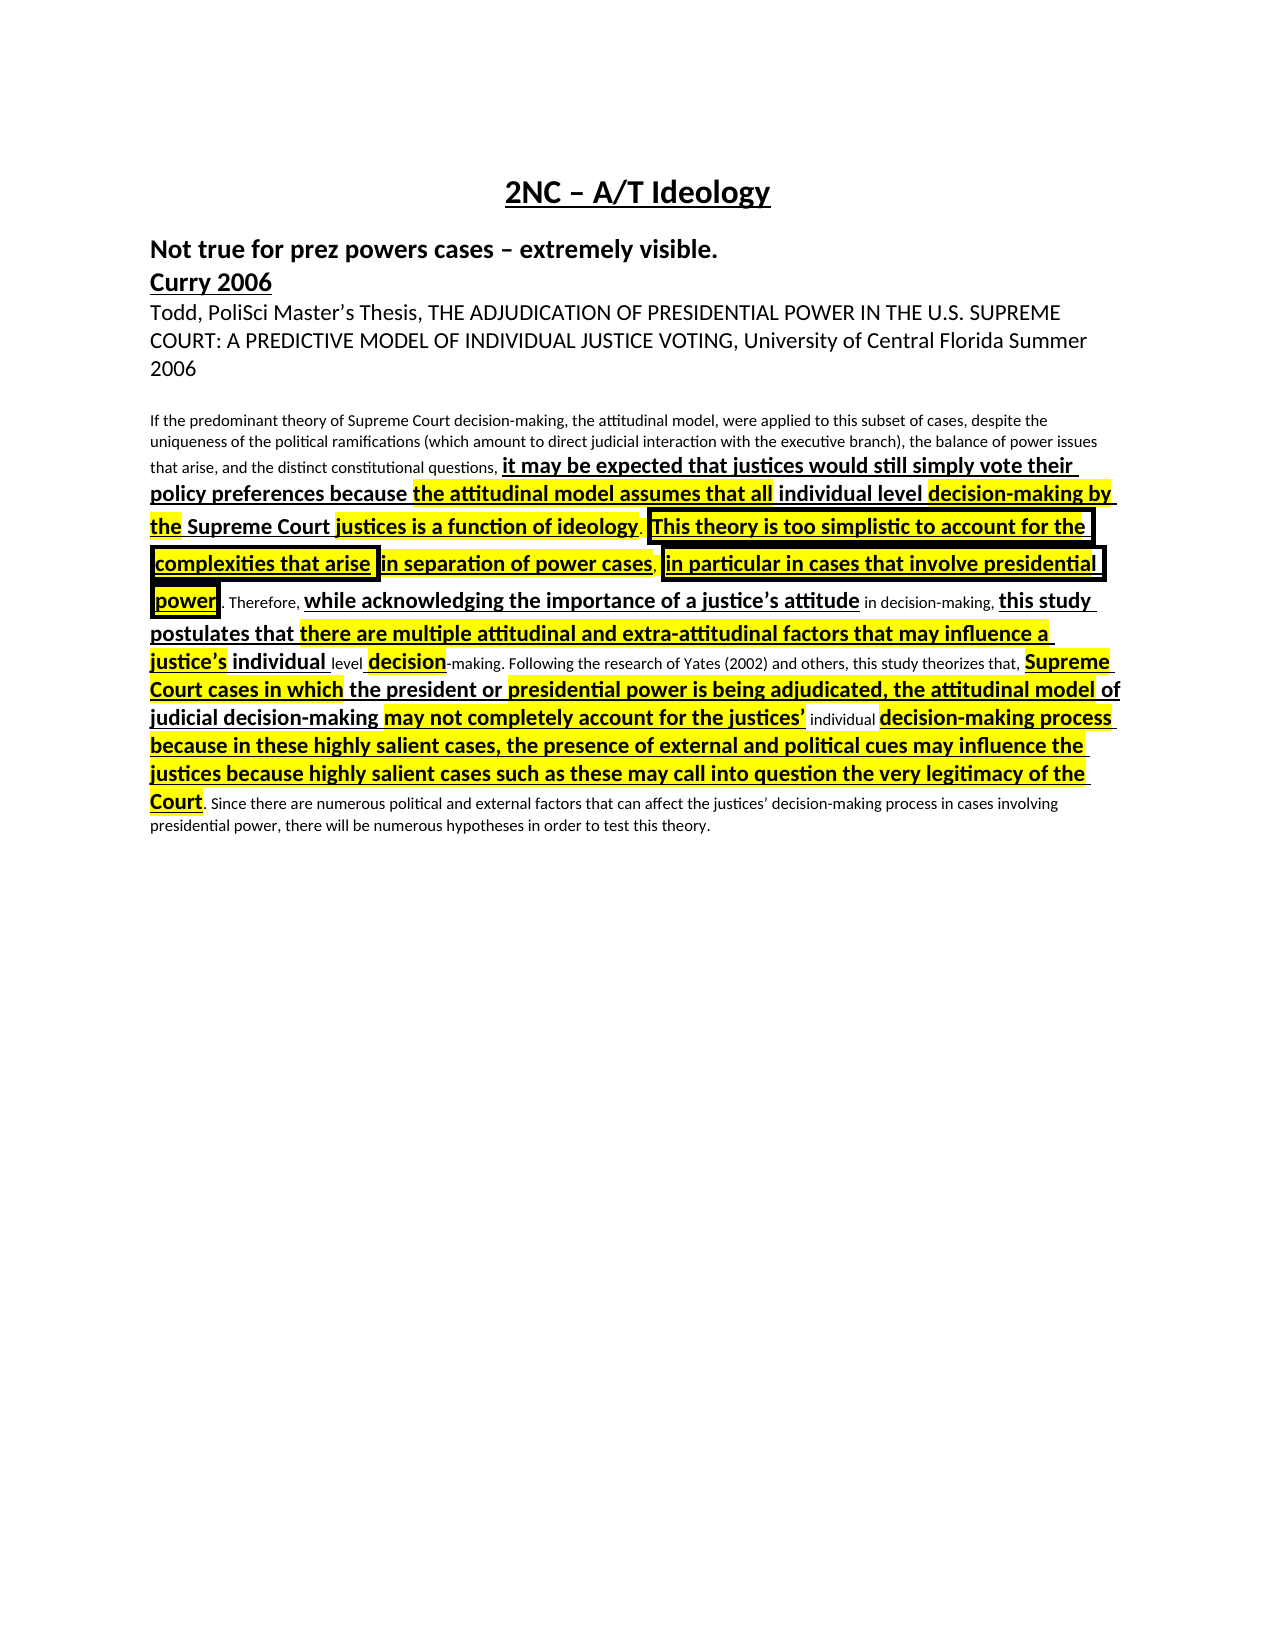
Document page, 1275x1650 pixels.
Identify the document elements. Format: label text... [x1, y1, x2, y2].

text Curry 2006 [150, 265, 1125, 298]
text Todd, PoliSci Master’s Thesis, THE ADJUDICATION OF PRESIDENTIAL POWER IN THE U.S. SUPREME COURT: A PREDICTIVE MODEL OF INDIVIDUAL JUSTICE VOTING, University of Central Florida Summer 2006 [150, 298, 1125, 382]
text If the predominant theory of Supreme Court decision-making, the attitudinal model, were applied to this subset of cases, despite the uniqueness of the political ramifications (which amount to direct judicial interaction with the executive branch), the balance of power issues that arise, and the distinct constitutional questions, it may be expected that justices would still simply vote their policy preferences because the attitudinal model assumes that all individual level decision-making by the Supreme Court justices is a function of ideology. This theory is too simplistic to account for the complexities that arise in separation of power cases, in particular in cases that involve presidential power. Therefore, while acknowledging the importance of a justice’s attitude in decision-making, this study postulates that there are multiple attitudinal and extra-attitudinal factors that may influence a justice’s individual level decision-making. Following the research of Yates (2002) and others, this study theorizes that, Supreme Court cases in which the president or presidential power is being adjudicated, the attitudinal model of judicial decision-making may not completely account for the justices’ individual decision-making process because in these highly salient cases, the presence of external and political cues may influence the justices because highly salient cases such as these may call into question the very legitimacy of the Court. Since there are numerous political and external factors that can affect the justices’ decision-making process in cases involving presidential power, there will be numerous hypotheses in order to test this theory. [150, 411, 1125, 836]
subtitle 2NC – A/T Ideology [150, 171, 1125, 212]
subtitle Not true for prez powers cases – extremely visible. [150, 232, 1125, 265]
